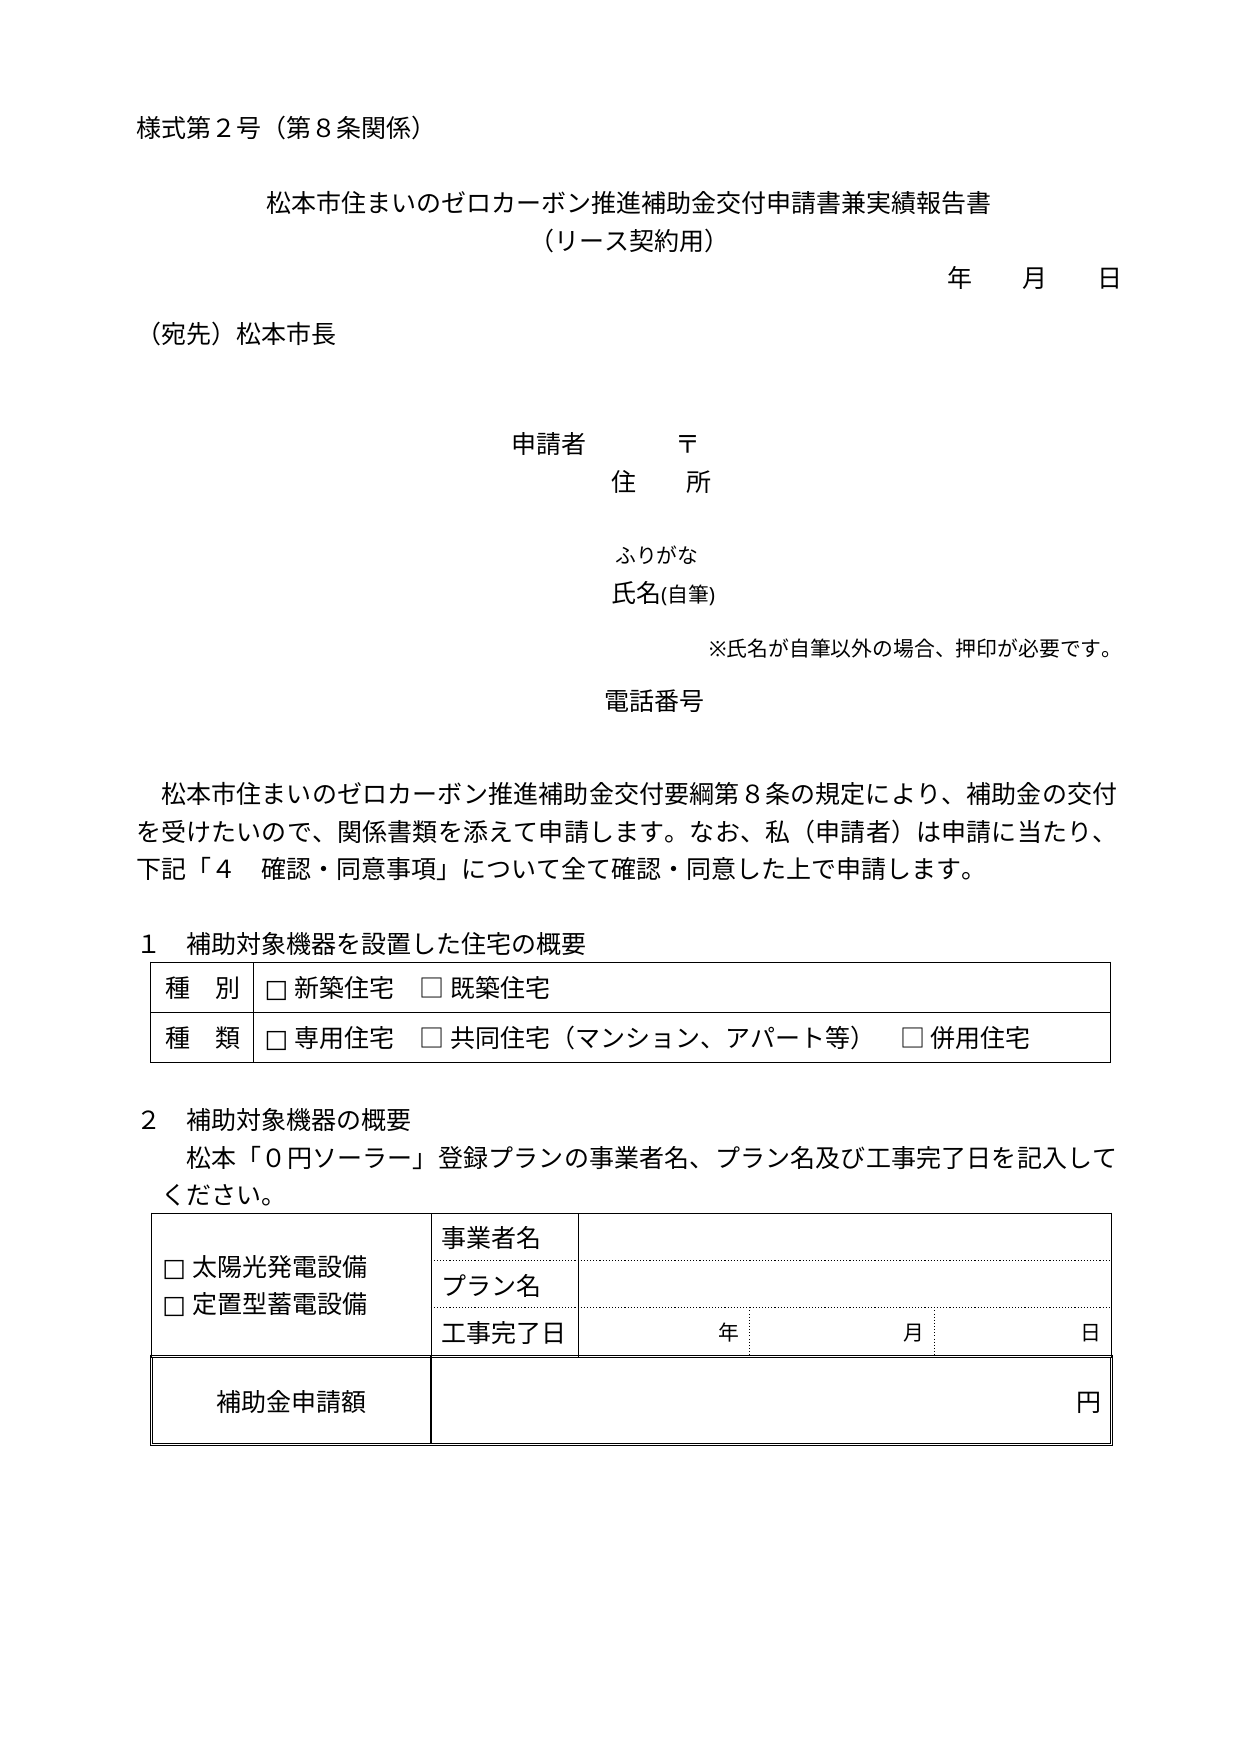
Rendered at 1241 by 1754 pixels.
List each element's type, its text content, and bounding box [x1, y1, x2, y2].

text 年 月 日 [136, 258, 1122, 296]
text 松本市住まいのゼロカーボン推進補助金交付要綱第８条の規定により、補助金の交付を受けたいので、関係書類を添えて申請します。なお、私（申請者）は申請に当たり、下記「４ 確認・同意事項」について全て確認・同意した上で申請します。 [136, 774, 1122, 887]
text 電話番号 [136, 681, 1119, 718]
table_header 種 別 [151, 963, 253, 1012]
text 松本市住まいのゼロカーボン推進補助金交付申請書兼実績報告書 [136, 183, 1122, 221]
text ２ 補助対象機器の概要 [136, 1100, 1122, 1138]
table_cell [579, 1260, 1111, 1307]
table_cell □ 専用住宅 □ 共同住宅（マンション、アパート等） □ 併用住宅 [254, 1013, 1110, 1062]
text 氏名(自筆) [136, 573, 1119, 610]
text （リース契約用） [136, 221, 1122, 258]
table_cell 補助金申請額 [153, 1358, 430, 1443]
text ふりがな [136, 535, 1119, 573]
text １ 補助対象機器を設置した住宅の概要 [136, 924, 1122, 962]
text 申請者 〒 [136, 424, 1122, 461]
text 松本「０円ソーラー」登録プランの事業者名、プラン名及び工事完了日を記入してください。 [136, 1138, 1122, 1213]
table_cell 年 [579, 1307, 749, 1354]
table_header □ 太陽光発電設備 □ 定置型蓄電設備 [152, 1214, 431, 1354]
table_cell 円 [432, 1358, 1110, 1443]
text （宛先）松本市長 [136, 314, 1122, 351]
table_header [579, 1214, 1111, 1260]
table_cell 種 類 [151, 1013, 253, 1062]
text ※氏名が自筆以外の場合、押印が必要です。 [136, 628, 1122, 666]
table_cell 月 [749, 1307, 935, 1354]
table_header □ 新築住宅 □ 既築住宅 [254, 963, 1110, 1012]
table_cell プラン名 [432, 1260, 578, 1307]
table_header 事業者名 [432, 1214, 578, 1260]
text 様式第２号（第８条関係） [136, 108, 1122, 146]
text 住 所 [136, 461, 1119, 499]
table_cell 日 [935, 1307, 1111, 1354]
table_cell 工事完了日 [432, 1307, 578, 1354]
